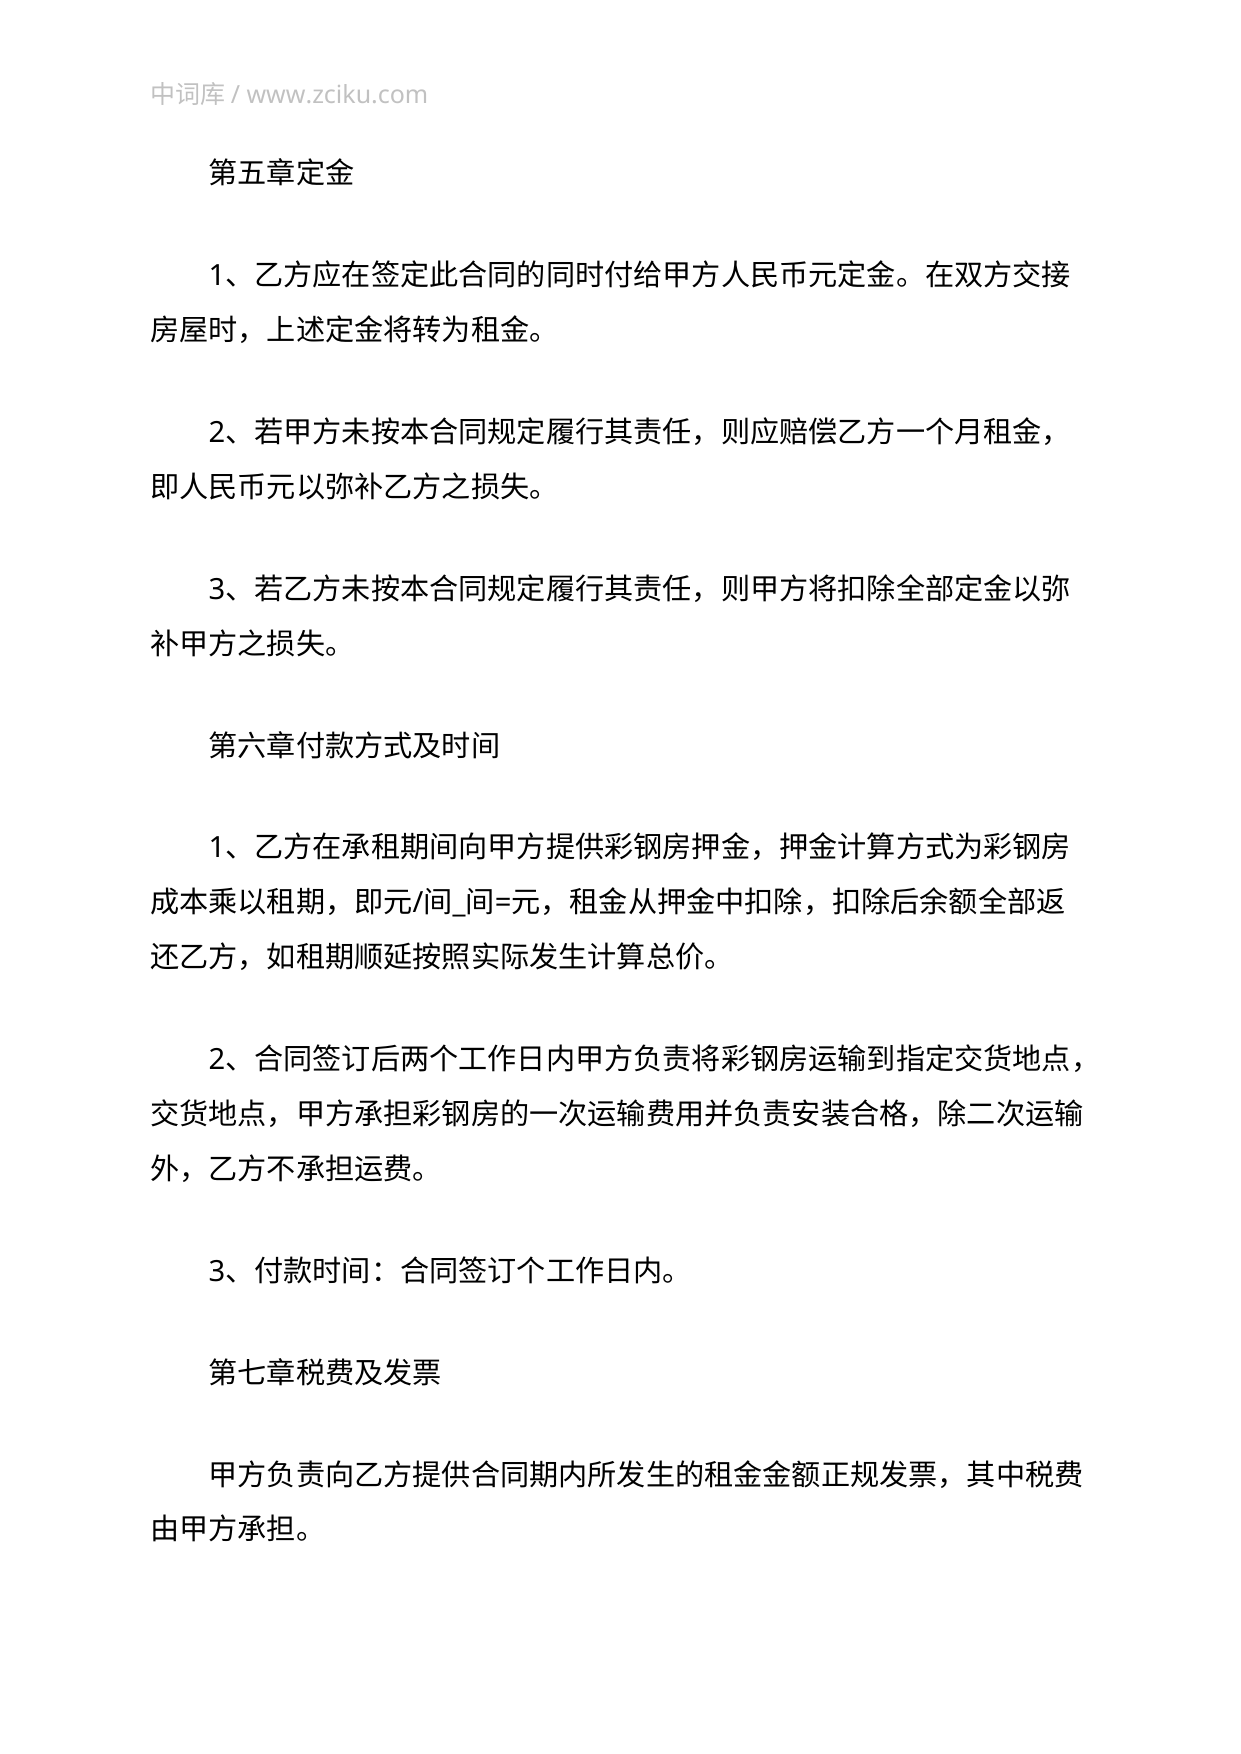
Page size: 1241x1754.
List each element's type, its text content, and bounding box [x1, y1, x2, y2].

text 2、若甲方未按本合同规定履行其责任，则应赔偿乙方一个月租金，即人民币元以弥补乙方之损失。 [150, 408, 1090, 506]
text 第七章税费及发票 [150, 1349, 1090, 1392]
text 甲方负责向乙方提供合同期内所发生的租金金额正规发票，其中税费由甲方承担。 [150, 1451, 1090, 1548]
text 第六章付款方式及时间 [150, 722, 1090, 764]
text 第五章定金 [150, 150, 1090, 192]
text 2、合同签订后两个工作日内甲方负责将彩钢房运输到指定交货地点，交货地点，甲方承担彩钢房的一次运输费用并负责安装合格，除二次运输外，乙方不承担运费。 [150, 1036, 1090, 1188]
text 1、乙方在承租期间向甲方提供彩钢房押金，押金计算方式为彩钢房成本乘以租期，即元/间_间=元，租金从押金中扣除，扣除后余额全部返还乙方，如租期顺延按照实际发生计算总价。 [150, 824, 1090, 976]
text 3、付款时间：合同签订个工作日内。 [150, 1247, 1090, 1290]
text 1、乙方应在签定此合同的同时付给甲方人民币元定金。在双方交接房屋时，上述定金将转为租金。 [150, 252, 1090, 349]
text 3、若乙方未按本合同规定履行其责任，则甲方将扣除全部定金以弥补甲方之损失。 [150, 565, 1090, 663]
